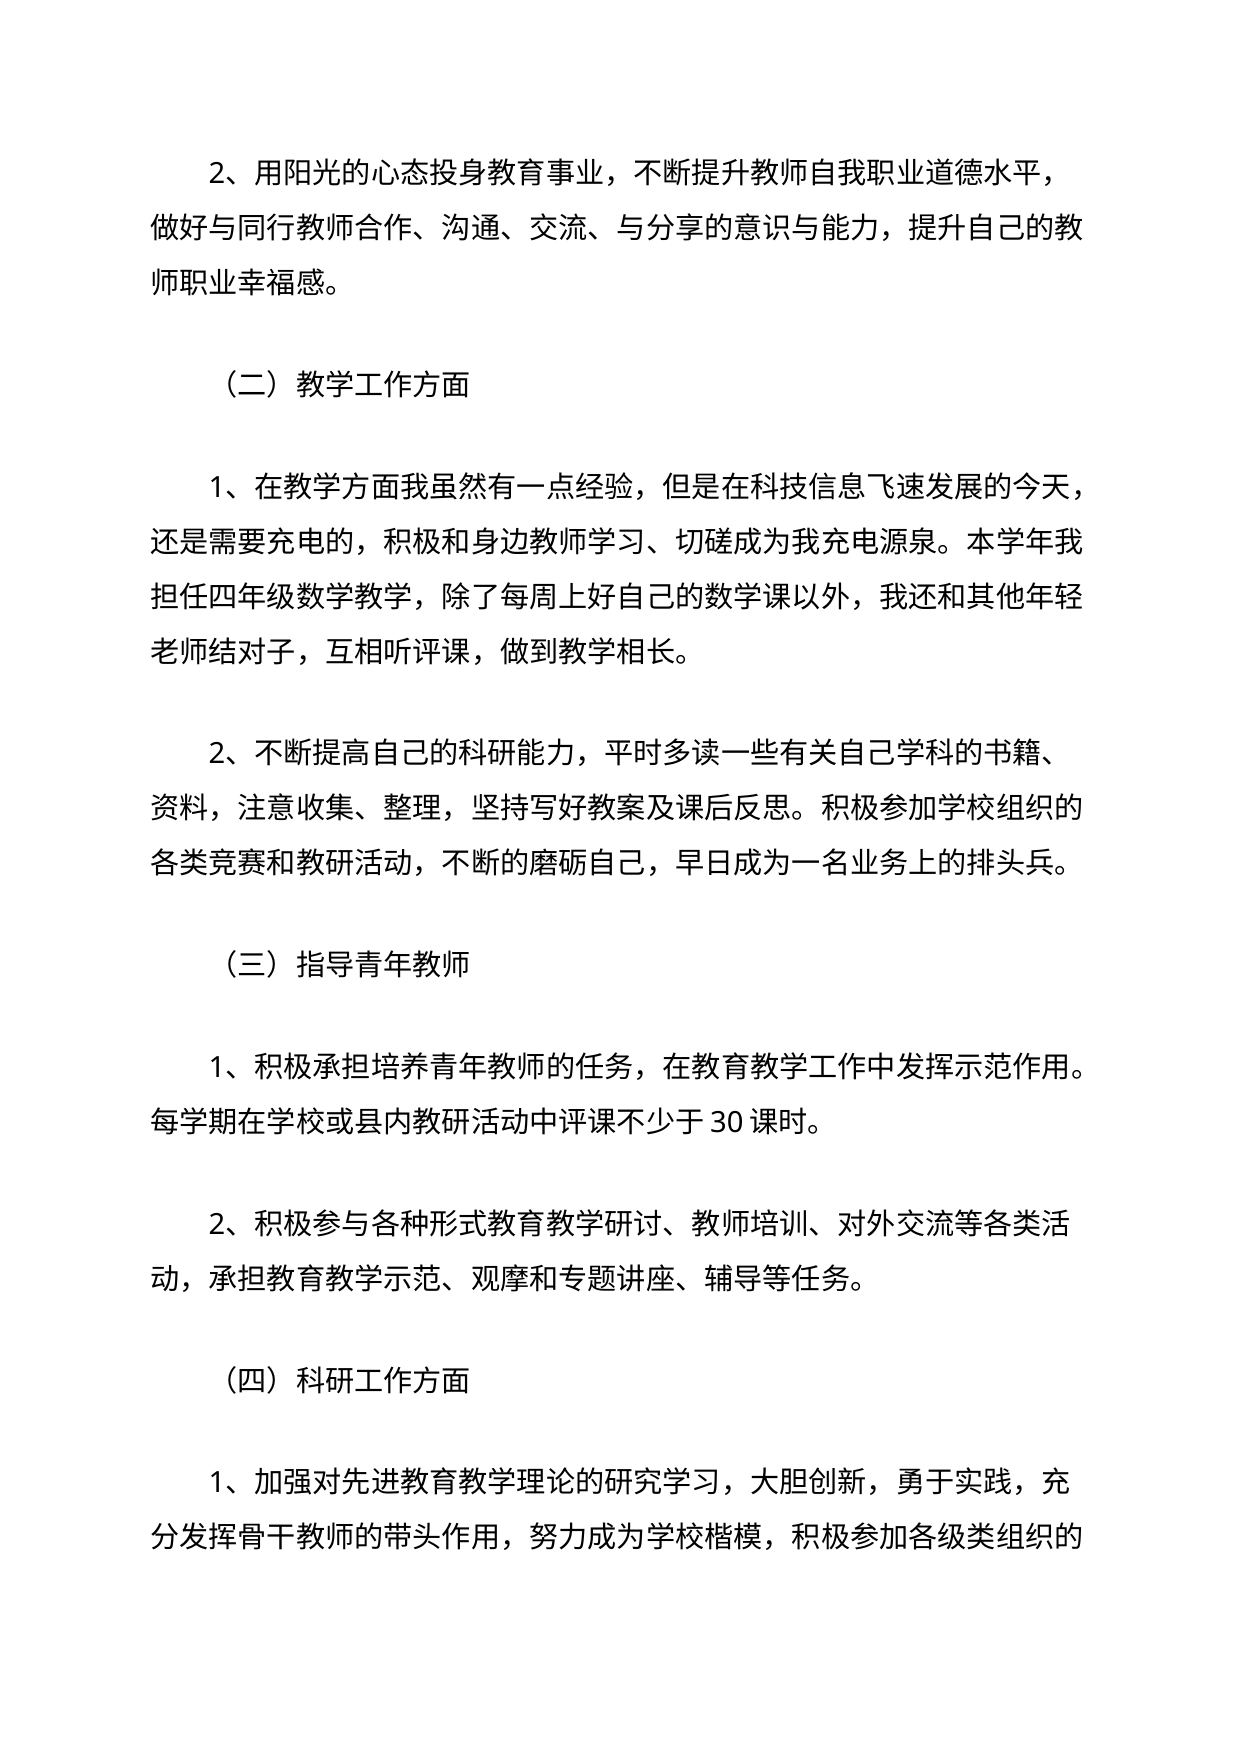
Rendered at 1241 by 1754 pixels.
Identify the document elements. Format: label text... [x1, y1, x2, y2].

text 2、不断提高自己的科研能力，平时多读一些有关自己学科的书籍、资料，注意收集、整理，坚持写好教案及课后反思。积极参加学校组织的各类竞赛和教研活动，不断的磨砺自己，早日成为一名业务上的排头兵。 [150, 730, 1090, 882]
text （二）教学工作方面 [150, 362, 1090, 404]
text 2、积极参与各种形式教育教学研讨、教师培训、对外交流等各类活动，承担教育教学示范、观摩和专题讲座、辅导等任务。 [150, 1200, 1090, 1298]
text 1、积极承担培养青年教师的任务，在教育教学工作中发挥示范作用。每学期在学校或县内教研活动中评课不少于30课时。 [150, 1043, 1090, 1141]
text （三）指导青年教师 [150, 942, 1090, 984]
text 1、在教学方面我虽然有一点经验，但是在科技信息飞速发展的今天，还是需要充电的，积极和身边教师学习、切磋成为我充电源泉。本学年我担任四年级数学教学，除了每周上好自己的数学课以外，我还和其他年轻老师结对子，互相听评课，做到教学相长。 [150, 463, 1090, 671]
text （四）科研工作方面 [150, 1357, 1090, 1399]
text 2、用阳光的心态投身教育事业，不断提升教师自我职业道德水平，做好与同行教师合作、沟通、交流、与分享的意识与能力，提升自己的教师职业幸福感。 [150, 150, 1090, 302]
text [150, 1459, 1090, 1556]
